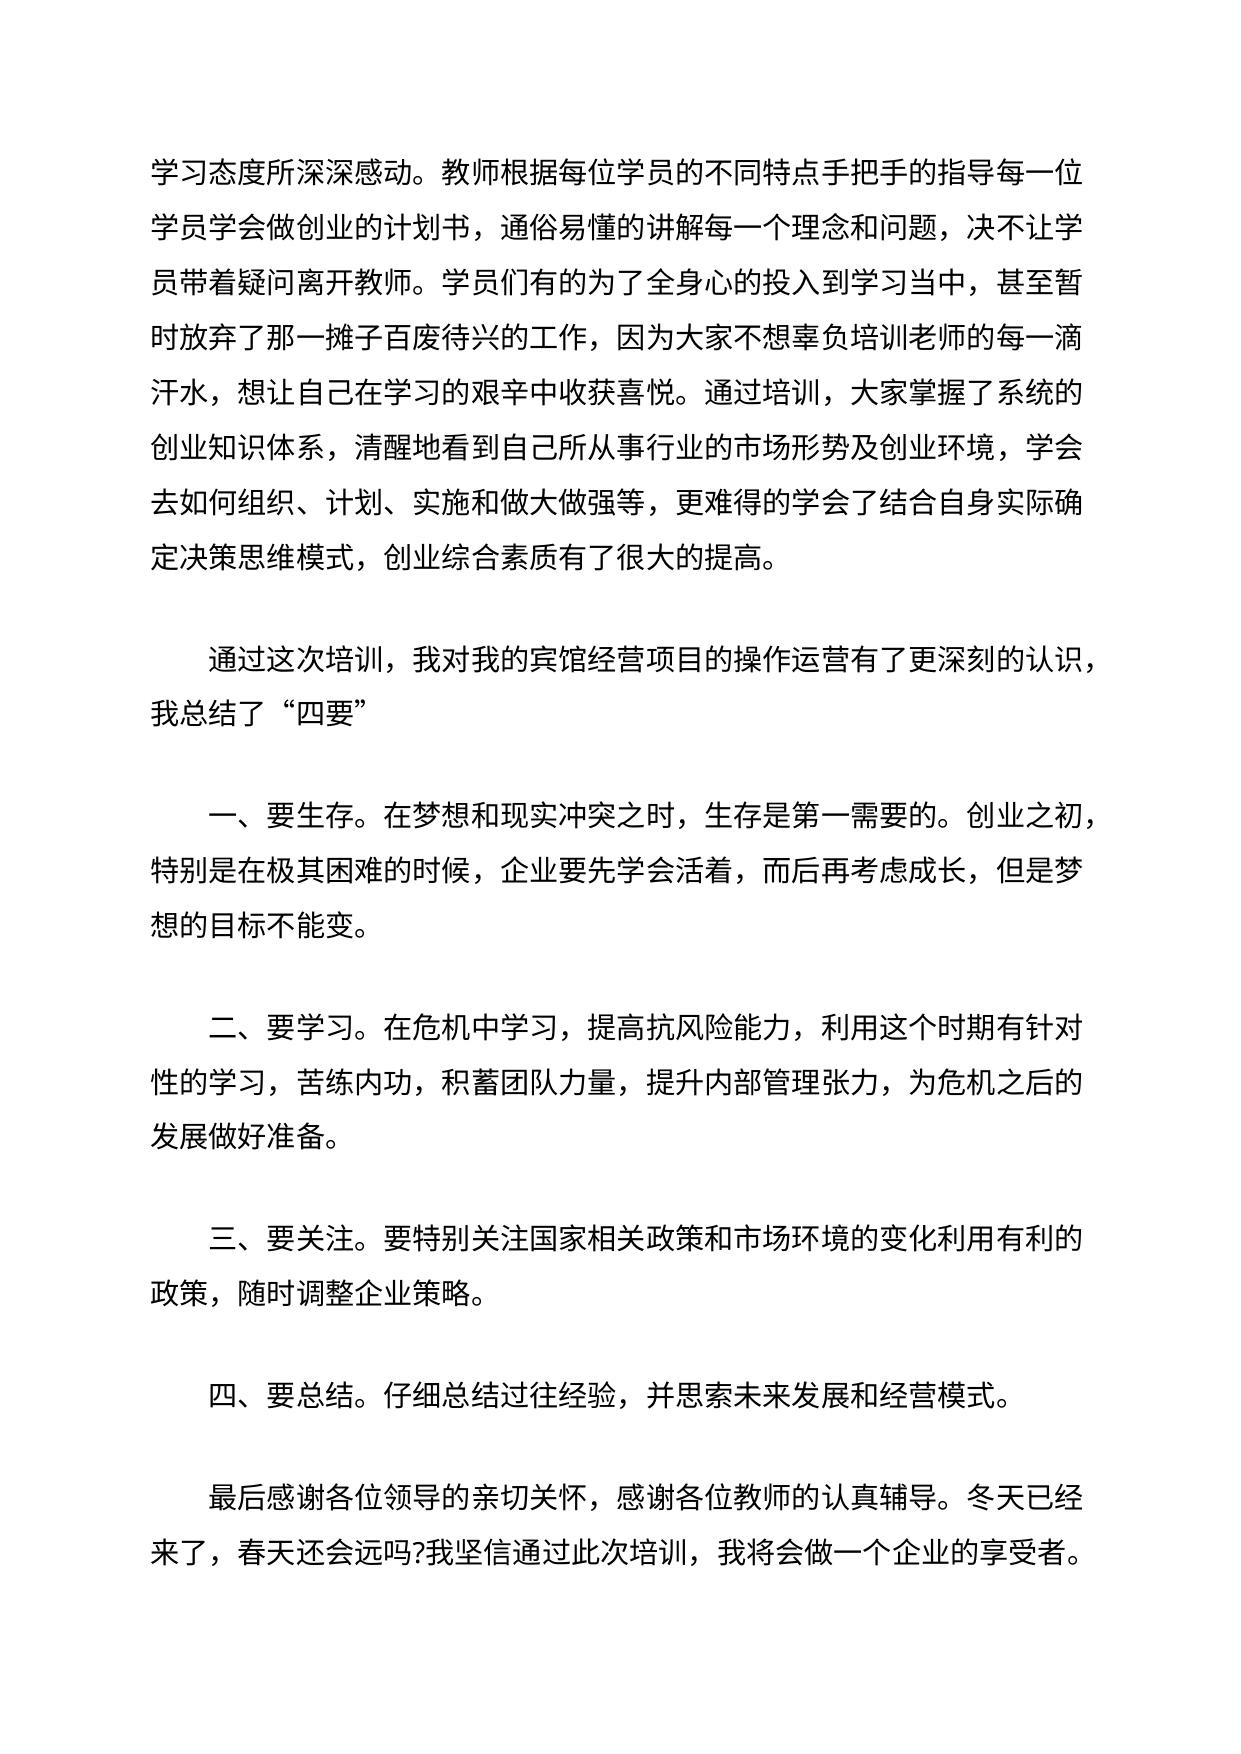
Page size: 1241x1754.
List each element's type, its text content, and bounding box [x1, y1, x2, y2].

text 二、要学习。在危机中学习，提高抗风险能力，利用这个时期有针对性的学习，苦练内功，积蓄团队力量，提升内部管理张力，为危机之后的发展做好准备。 [150, 1004, 1090, 1156]
text 通过这次培训，我对我的宾馆经营项目的操作运营有了更深刻的认识，我总结了“四要” [150, 636, 1090, 733]
text 最后感谢各位领导的亲切关怀，感谢各位教师的认真辅导。冬天已经来了，春天还会远吗?我坚信通过此次培训，我将会做一个企业的享受者。 [150, 1474, 1090, 1572]
text 一、要生存。在梦想和现实冲突之时，生存是第一需要的。创业之初，特别是在极其困难的时候，企业要先学会活着，而后再考虑成长，但是梦想的目标不能变。 [150, 793, 1090, 945]
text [150, 150, 1090, 577]
text 四、要总结。仔细总结过往经验，并思索未来发展和经营模式。 [150, 1372, 1090, 1415]
text 三、要关注。要特别关注国家相关政策和市场环境的变化利用有利的政策，随时调整企业策略。 [150, 1216, 1090, 1313]
